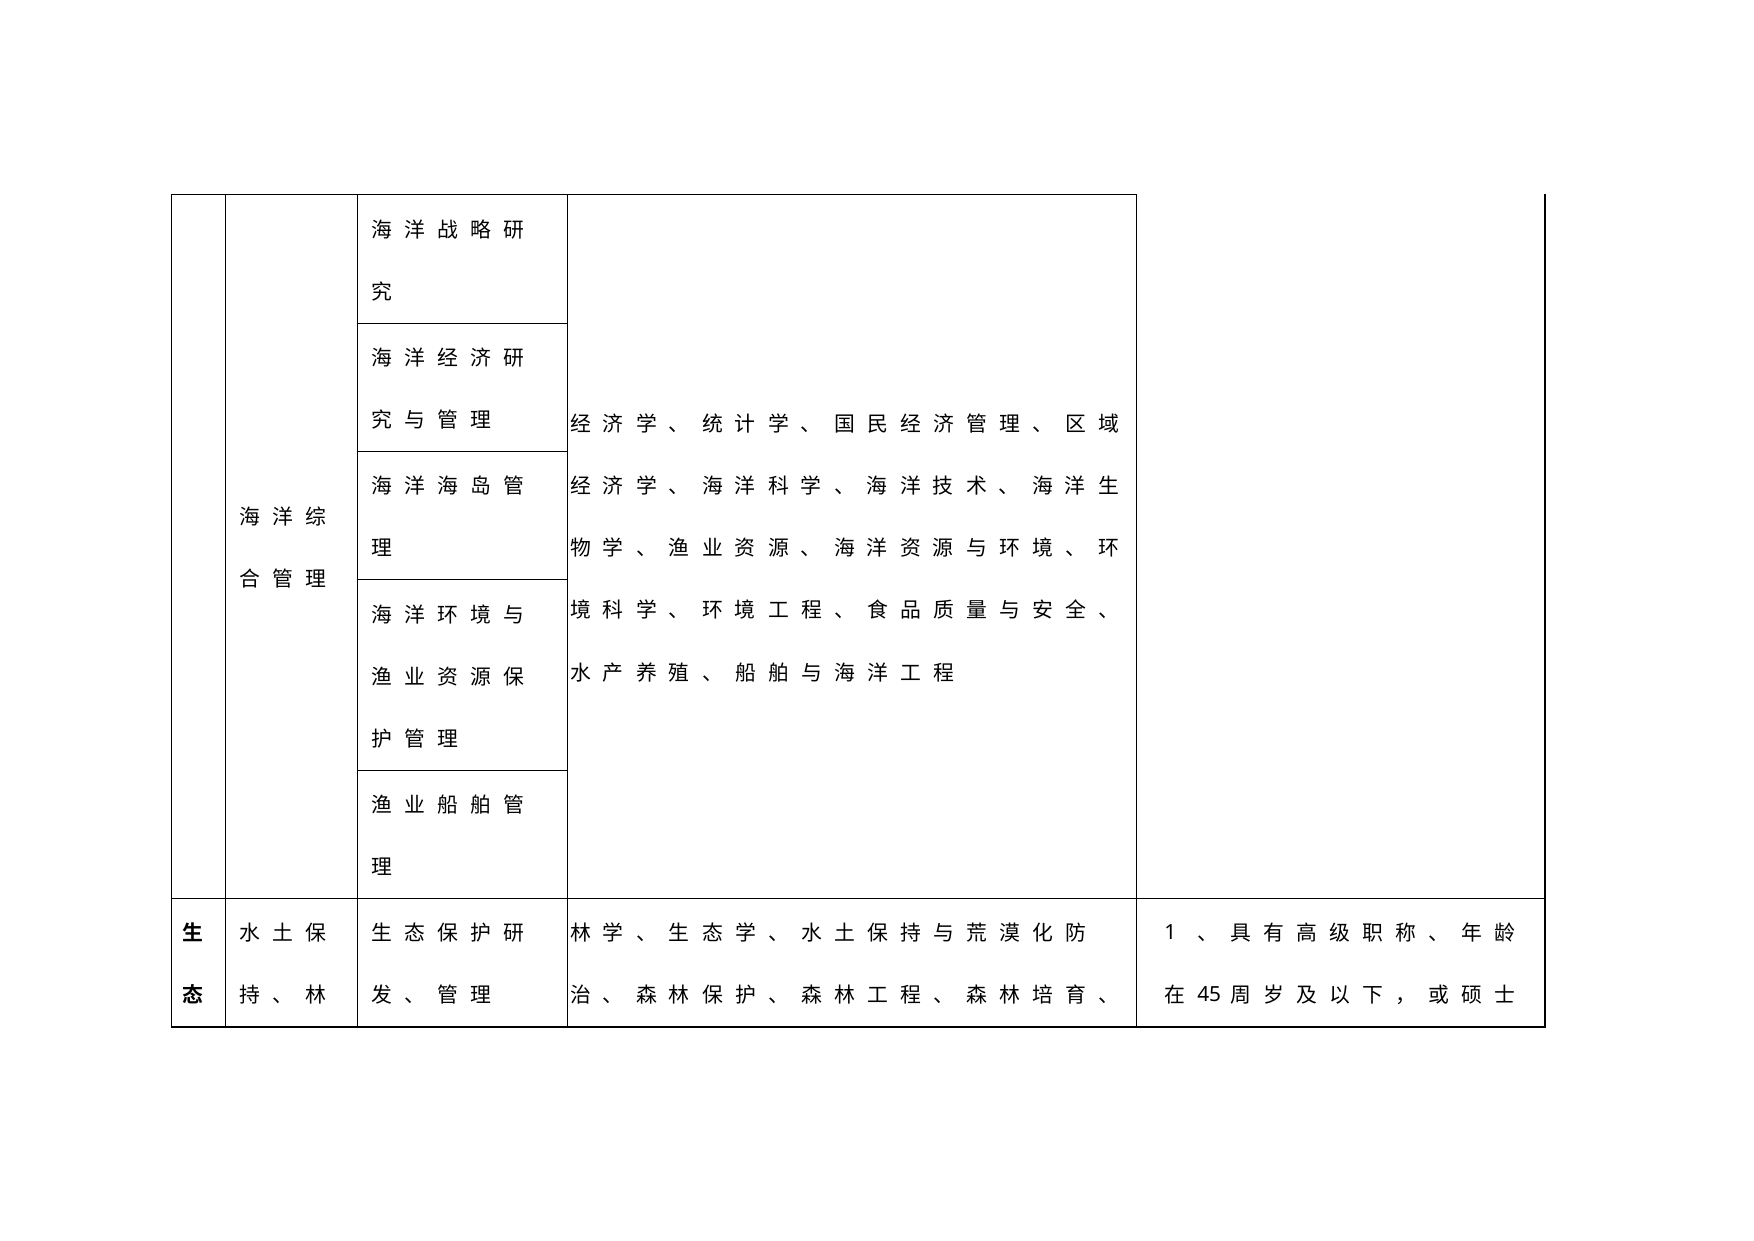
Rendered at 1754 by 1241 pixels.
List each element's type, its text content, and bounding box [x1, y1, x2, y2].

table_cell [568, 899, 1136, 1026]
table_cell 海洋经济研究与管理 [358, 324, 567, 451]
table_cell 生态保护研发、管理 [358, 899, 567, 1026]
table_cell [1137, 899, 1544, 1026]
table_cell 海洋环境与渔业资源保护管理 [358, 580, 567, 770]
table_cell 海洋战略研究 [358, 195, 567, 323]
table_cell 生态林业 [172, 899, 225, 1026]
table_cell 海洋海岛管理 [358, 452, 567, 579]
table_cell 经济学、统计学、国民经济管理、区域经济学、海洋科学、海洋技术、海洋生物学、渔业资源、海洋资源与环境、环境科学、环境工程、食品质量与安全、水产养殖、船舶与海洋工程 [568, 195, 1136, 898]
table_cell 海洋综合管理 [226, 195, 357, 898]
table_cell 渔业船舶管理 [358, 771, 567, 898]
table_cell 水土保持、林业保护 [226, 899, 357, 1026]
